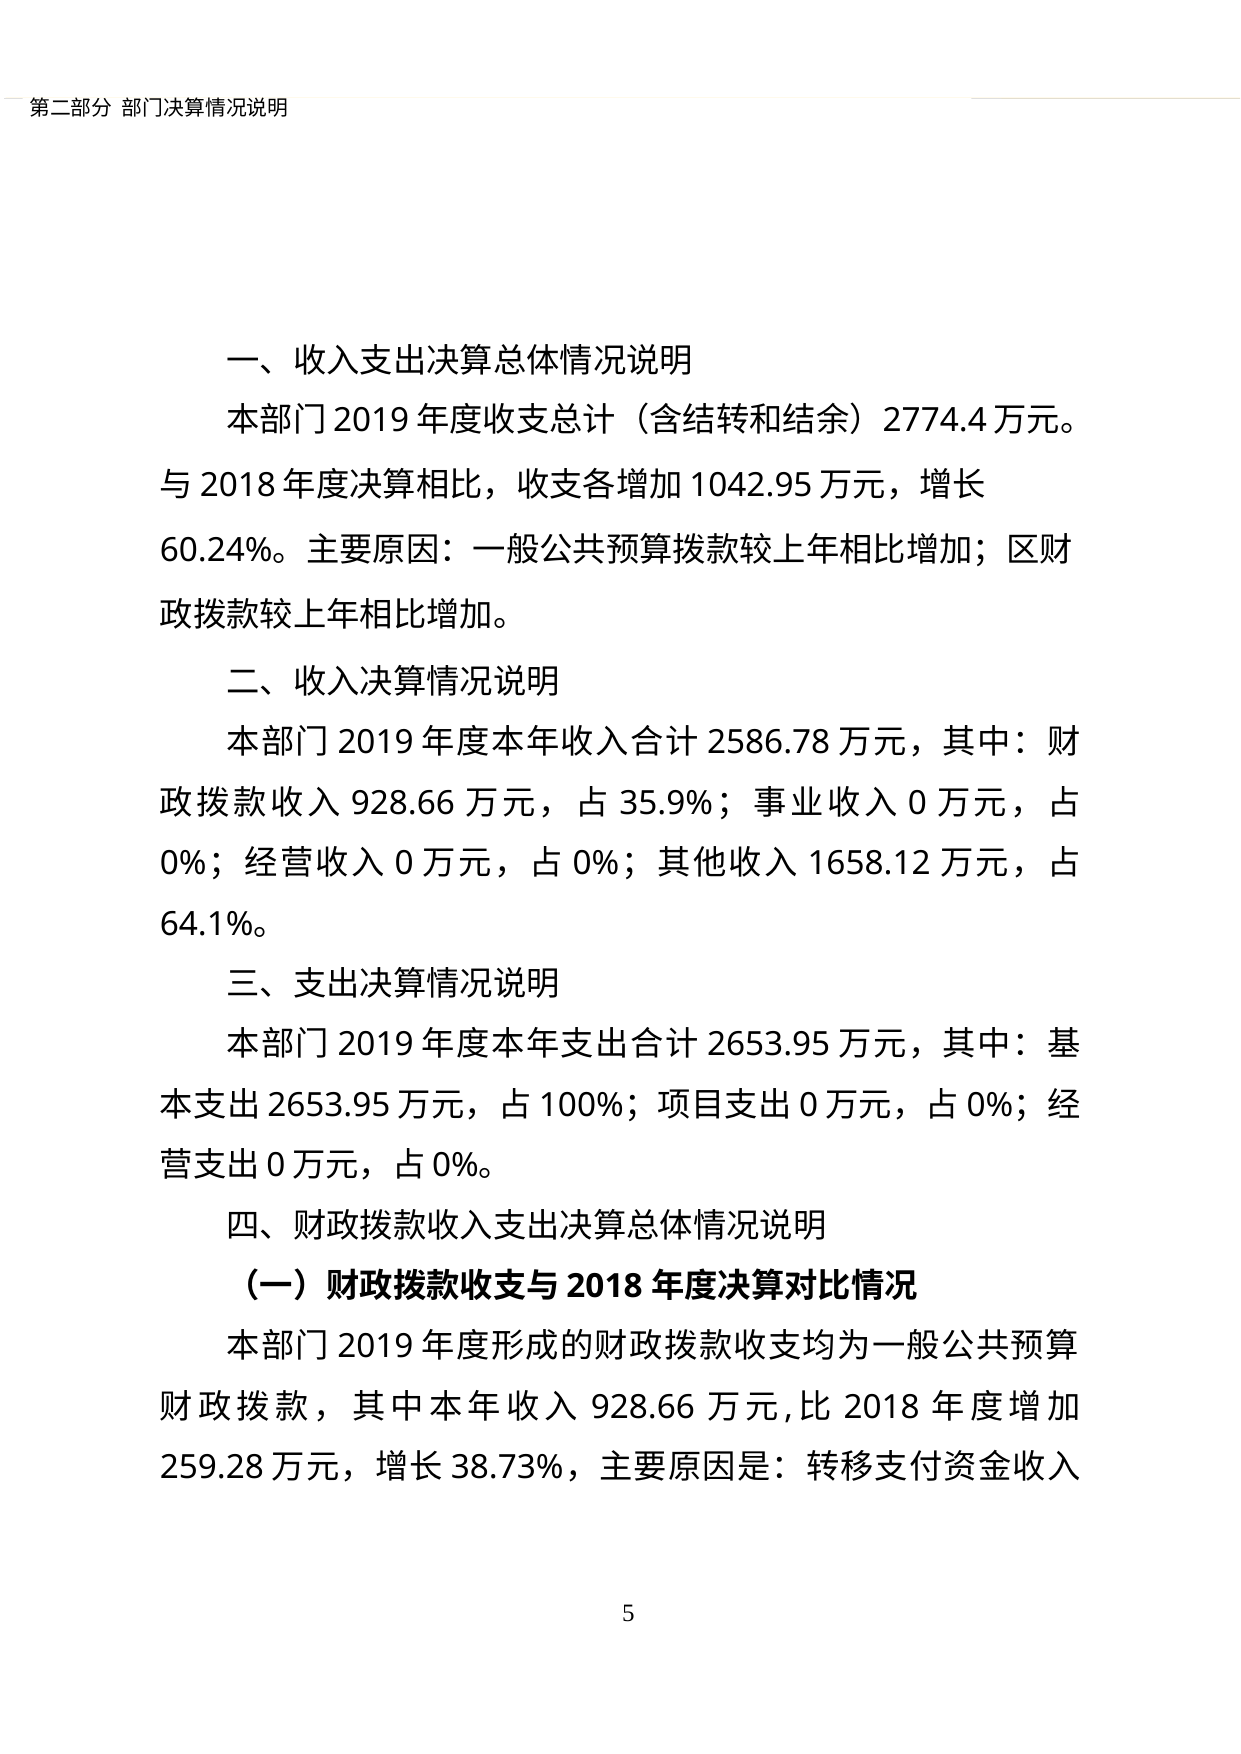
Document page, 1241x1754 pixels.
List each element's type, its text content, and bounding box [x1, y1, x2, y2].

text 本部门2019年度收支总计（含结转和结余）2774.4万元。与2018年度决算相比，收支各增加1042.95万元，增长60.24%。主要原因：一般公共预算拨款较上年相比增加；区财政拨款较上年相比增加。 [159, 385, 1081, 645]
text 本部门2019年度本年支出合计2653.95万元，其中：基本支出2653.95万元，占100%；项目支出0万元，占0%；经营支出0万元，占0%。 [159, 1007, 1081, 1189]
text 本部门2019年度本年收入合计2586.78万元，其中：财政拨款收入928.66万元，占35.9%；事业收入0万元，占0%；经营收入0万元，占0%；其他收入1658.12万元，占64.1%。 [159, 705, 1081, 947]
text 一、收入支出决算总体情况说明 [159, 324, 1081, 385]
text 二、收入决算情况说明 [159, 645, 1081, 705]
text 四、财政拨款收入支出决算总体情况说明 [159, 1189, 1081, 1249]
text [159, 1309, 1081, 1491]
text 三、支出决算情况说明 [159, 947, 1081, 1007]
text （一）财政拨款收支与2018 年度决算对比情况 [159, 1249, 1081, 1309]
